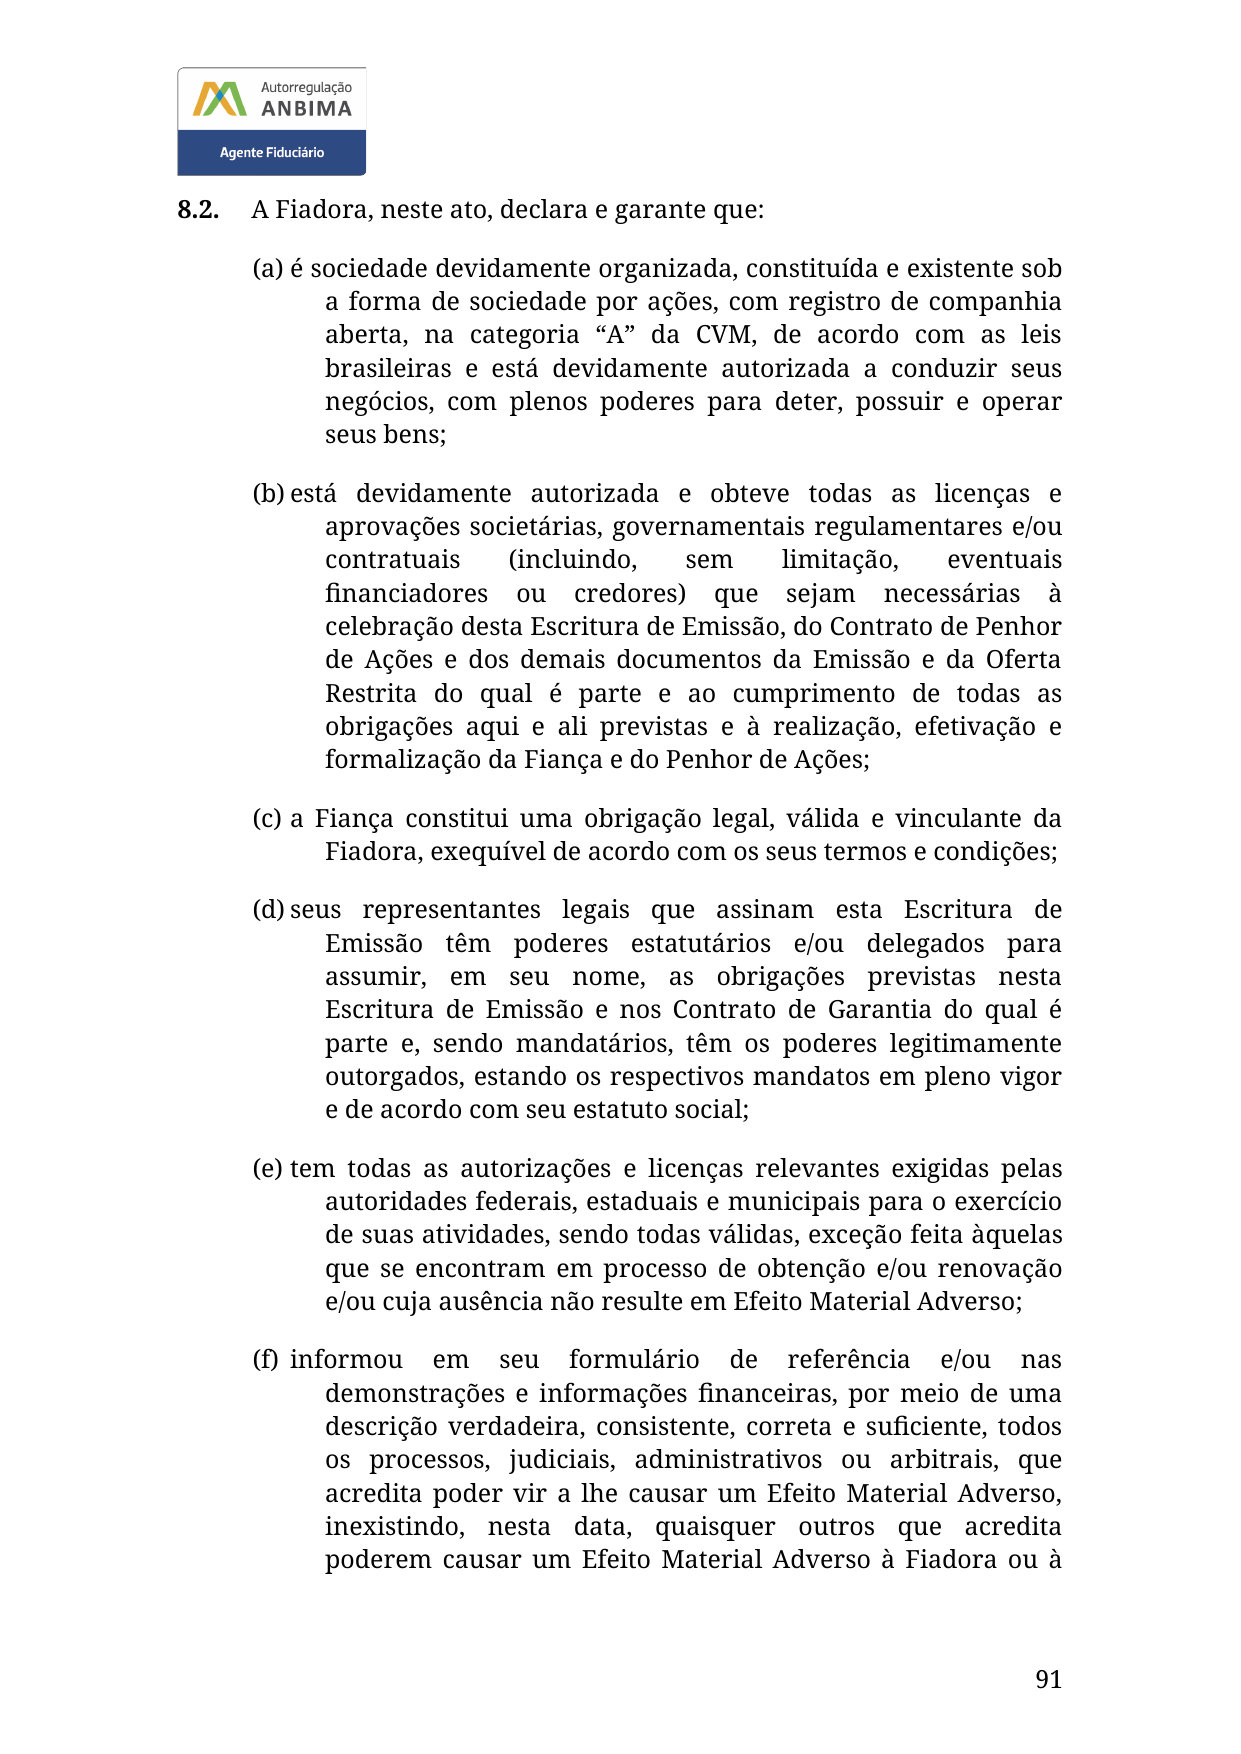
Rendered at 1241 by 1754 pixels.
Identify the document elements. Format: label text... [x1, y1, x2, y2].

list seus representantes legais que assinam esta Escritura de Emissão têm poderes estatutários e/ou delegados para assumir, em seu nome, as obrigações previstas nesta Escritura de Emissão e nos Contrato de Garantia do qual é parte e, sendo mandatários, têm os poderes legitimamente outorgados, estando os respectivos mandatos em pleno vigor e de acordo com seu estatuto social; [252, 892, 1063, 1125]
list é sociedade devidamente organizada, constituída e existente sob a forma de sociedade por ações, com registro de companhia aberta, na categoria “A” da CVM, de acordo com as leis brasileiras e está devidamente autorizada a conduzir seus negócios, com plenos poderes para deter, possuir e operar seus bens; [252, 250, 1063, 450]
picture [177, 67, 367, 176]
list A Fiadora, neste ato, declara e garante que: [177, 192, 1063, 225]
list a Fiança constitui uma obrigação legal, válida e vinculante da Fiadora, exequível de acordo com os seus termos e condições; [252, 800, 1063, 867]
list tem todas as autorizações e licenças relevantes exigidas pelas autoridades federais, estaduais e municipais para o exercício de suas atividades, sendo todas válidas, exceção feita àquelas que se encontram em processo de obtenção e/ou renovação e/ou cuja ausência não resulte em Efeito Material Adverso; [252, 1150, 1063, 1317]
list está devidamente autorizada e obteve todas as licenças e aprovações societárias, governamentais regulamentares e/ou contratuais (incluindo, sem limitação, eventuais financiadores ou credores) que sejam necessárias à celebração desta Escritura de Emissão, do Contrato de Penhor de Ações e dos demais documentos da Emissão e da Oferta Restrita do qual é parte e ao cumprimento de todas as obrigações aqui e ali previstas e à realização, efetivação e formalização da Fiança e do Penhor de Ações; [252, 475, 1063, 775]
